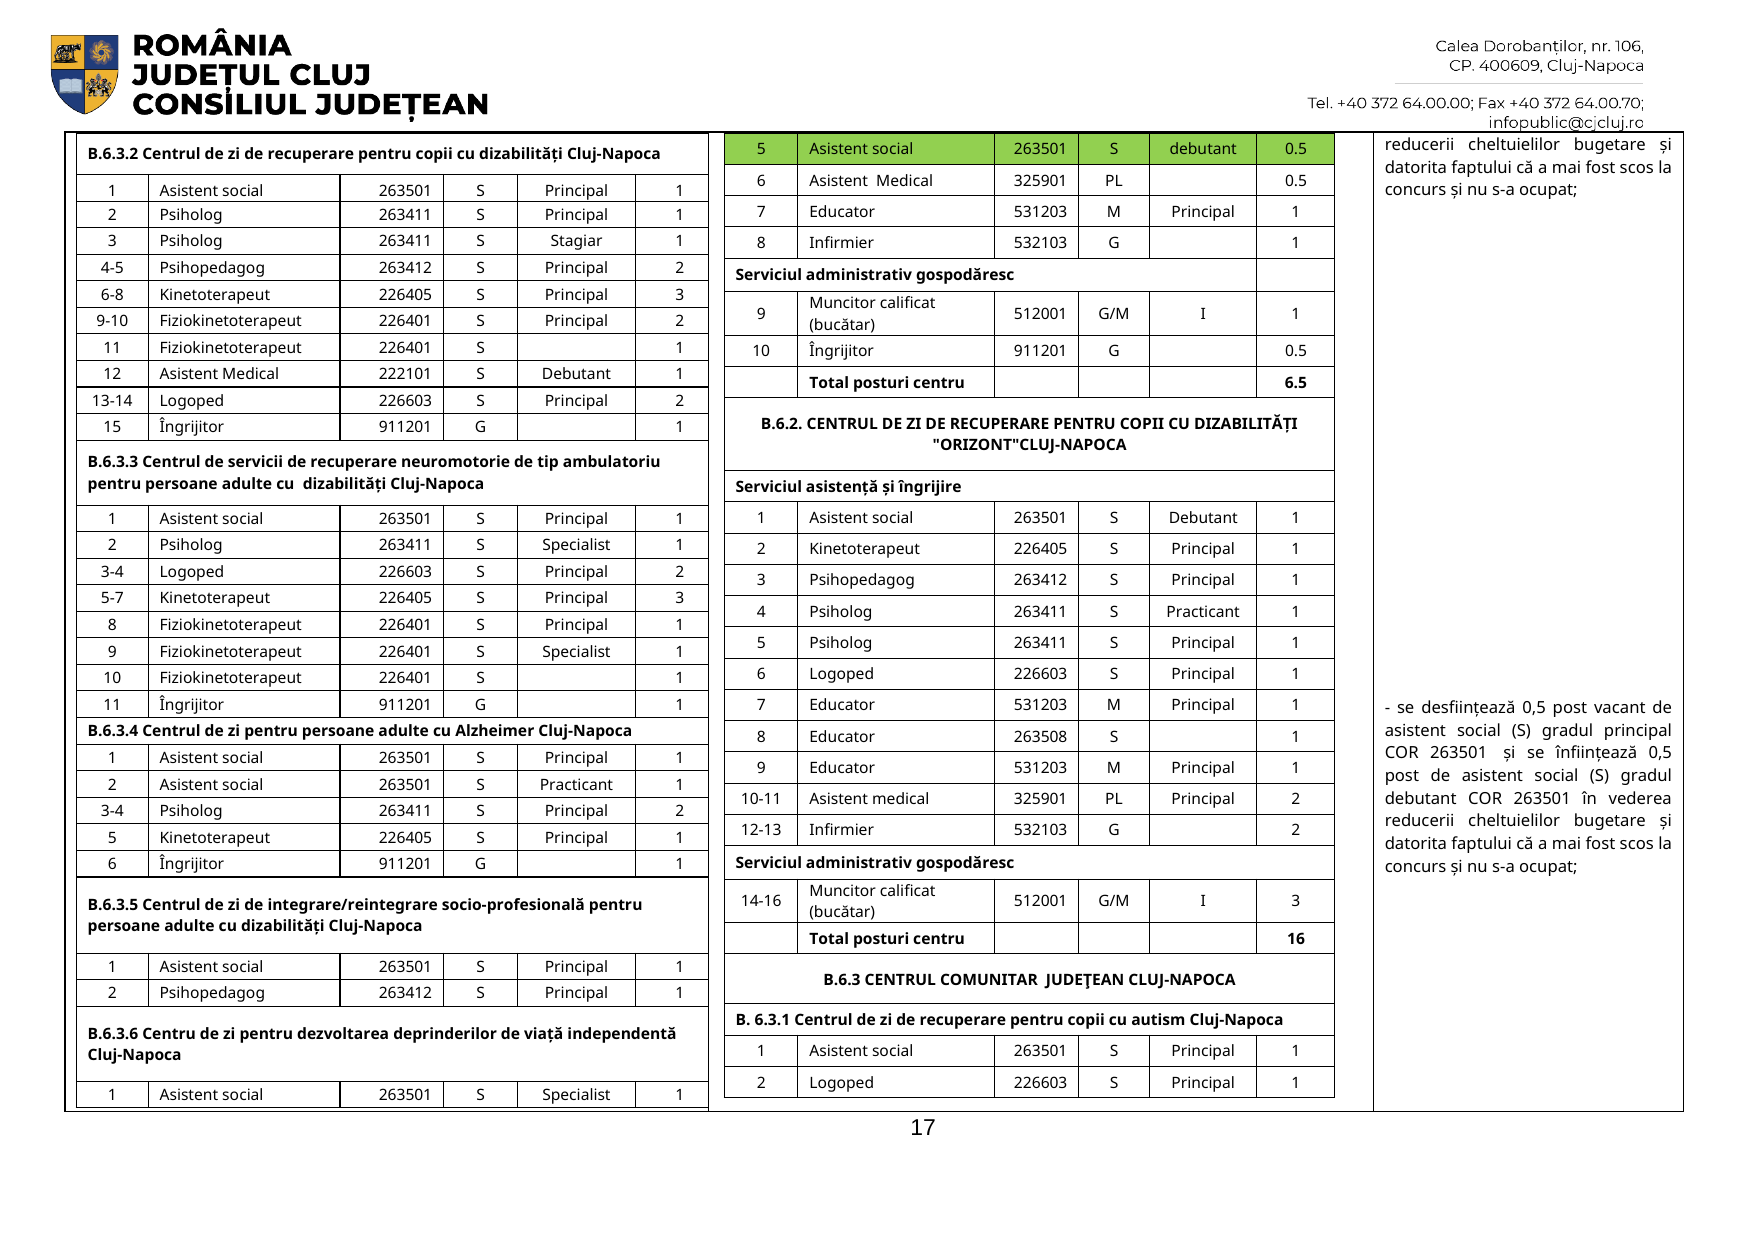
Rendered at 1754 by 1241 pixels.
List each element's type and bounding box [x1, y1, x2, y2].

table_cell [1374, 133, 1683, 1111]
picture [1307, 37, 1643, 131]
table_cell [709, 133, 1373, 1111]
table_cell [66, 133, 708, 1111]
picture [50, 28, 488, 122]
